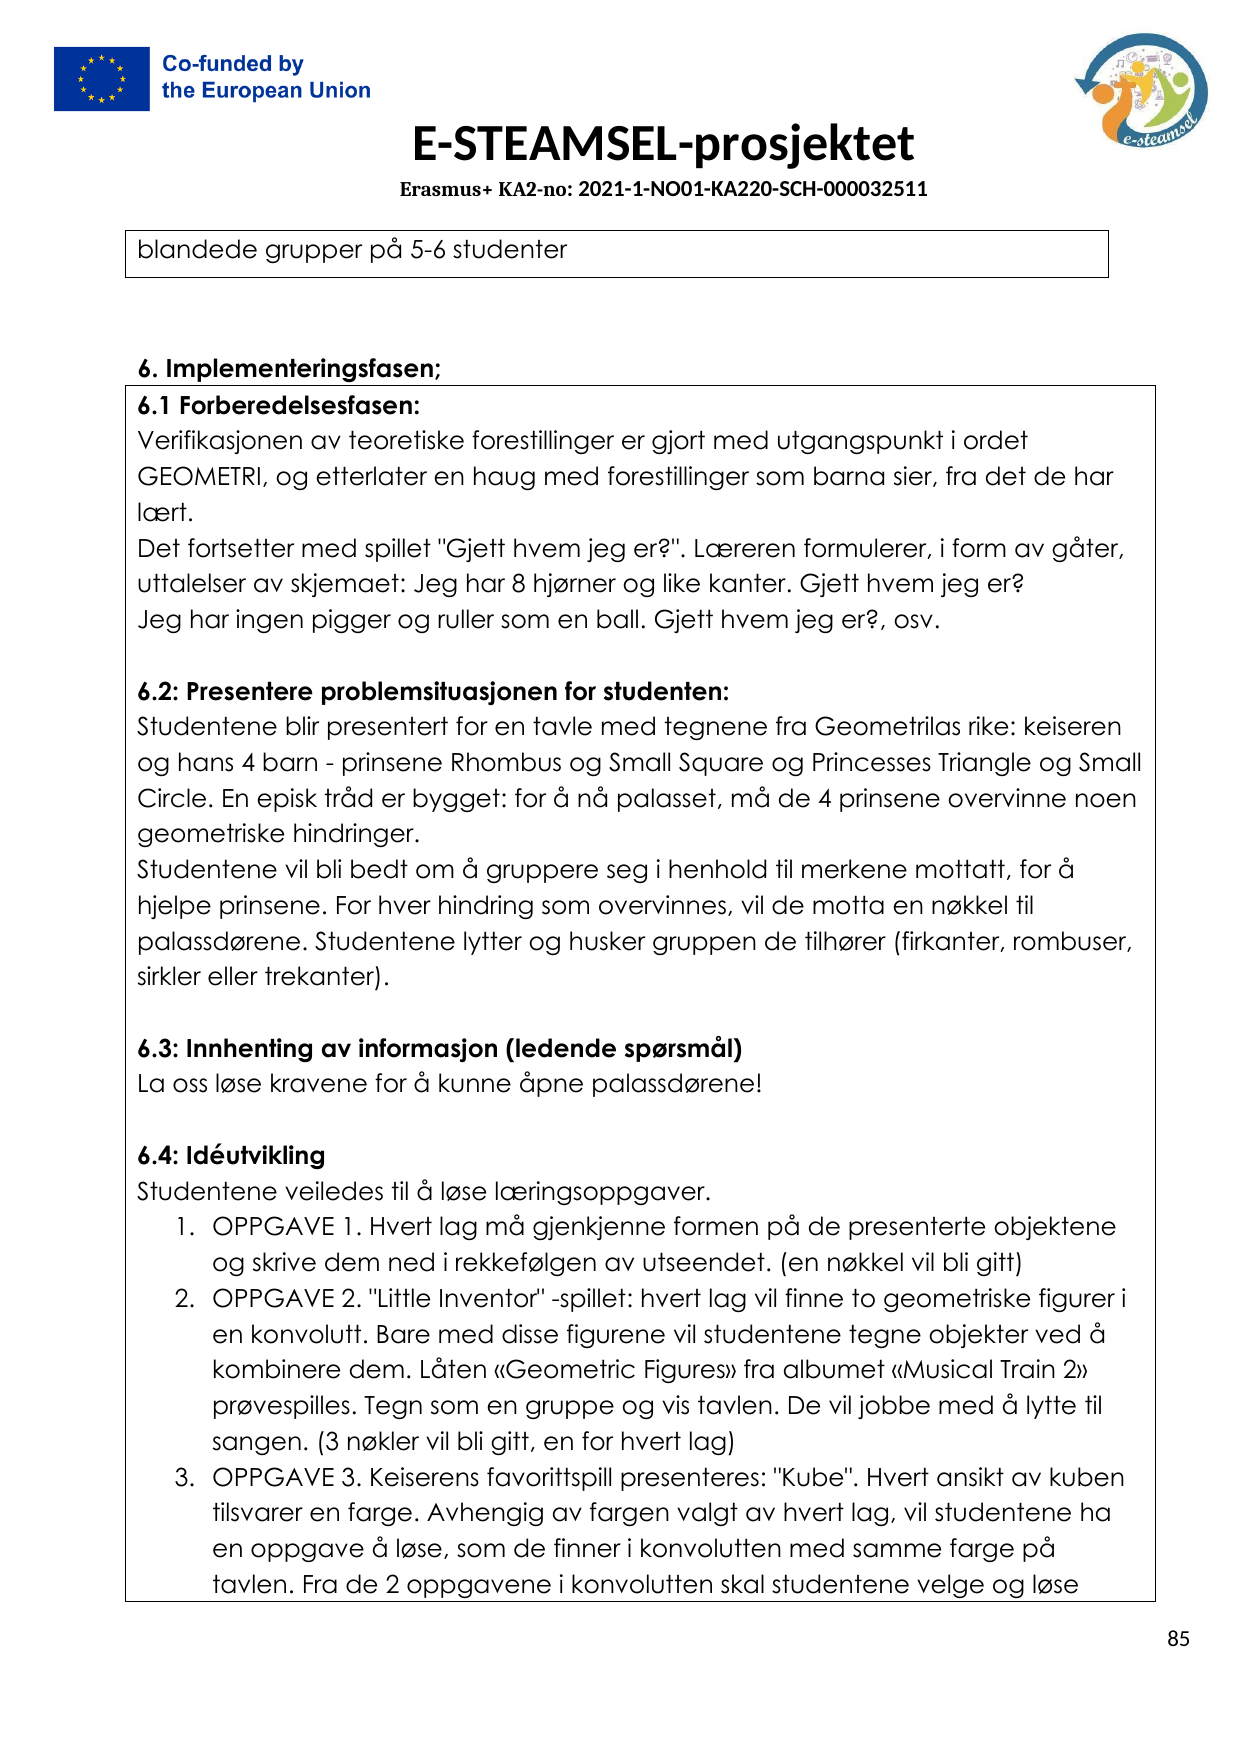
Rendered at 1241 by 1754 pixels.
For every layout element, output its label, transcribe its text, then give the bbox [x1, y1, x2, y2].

table_header blandede grupper på 5-6 studenter [126, 231, 1108, 277]
text 6. Implementeringsfasen; [137, 313, 1190, 385]
picture [1064, 0, 1219, 185]
picture [48, 42, 383, 117]
